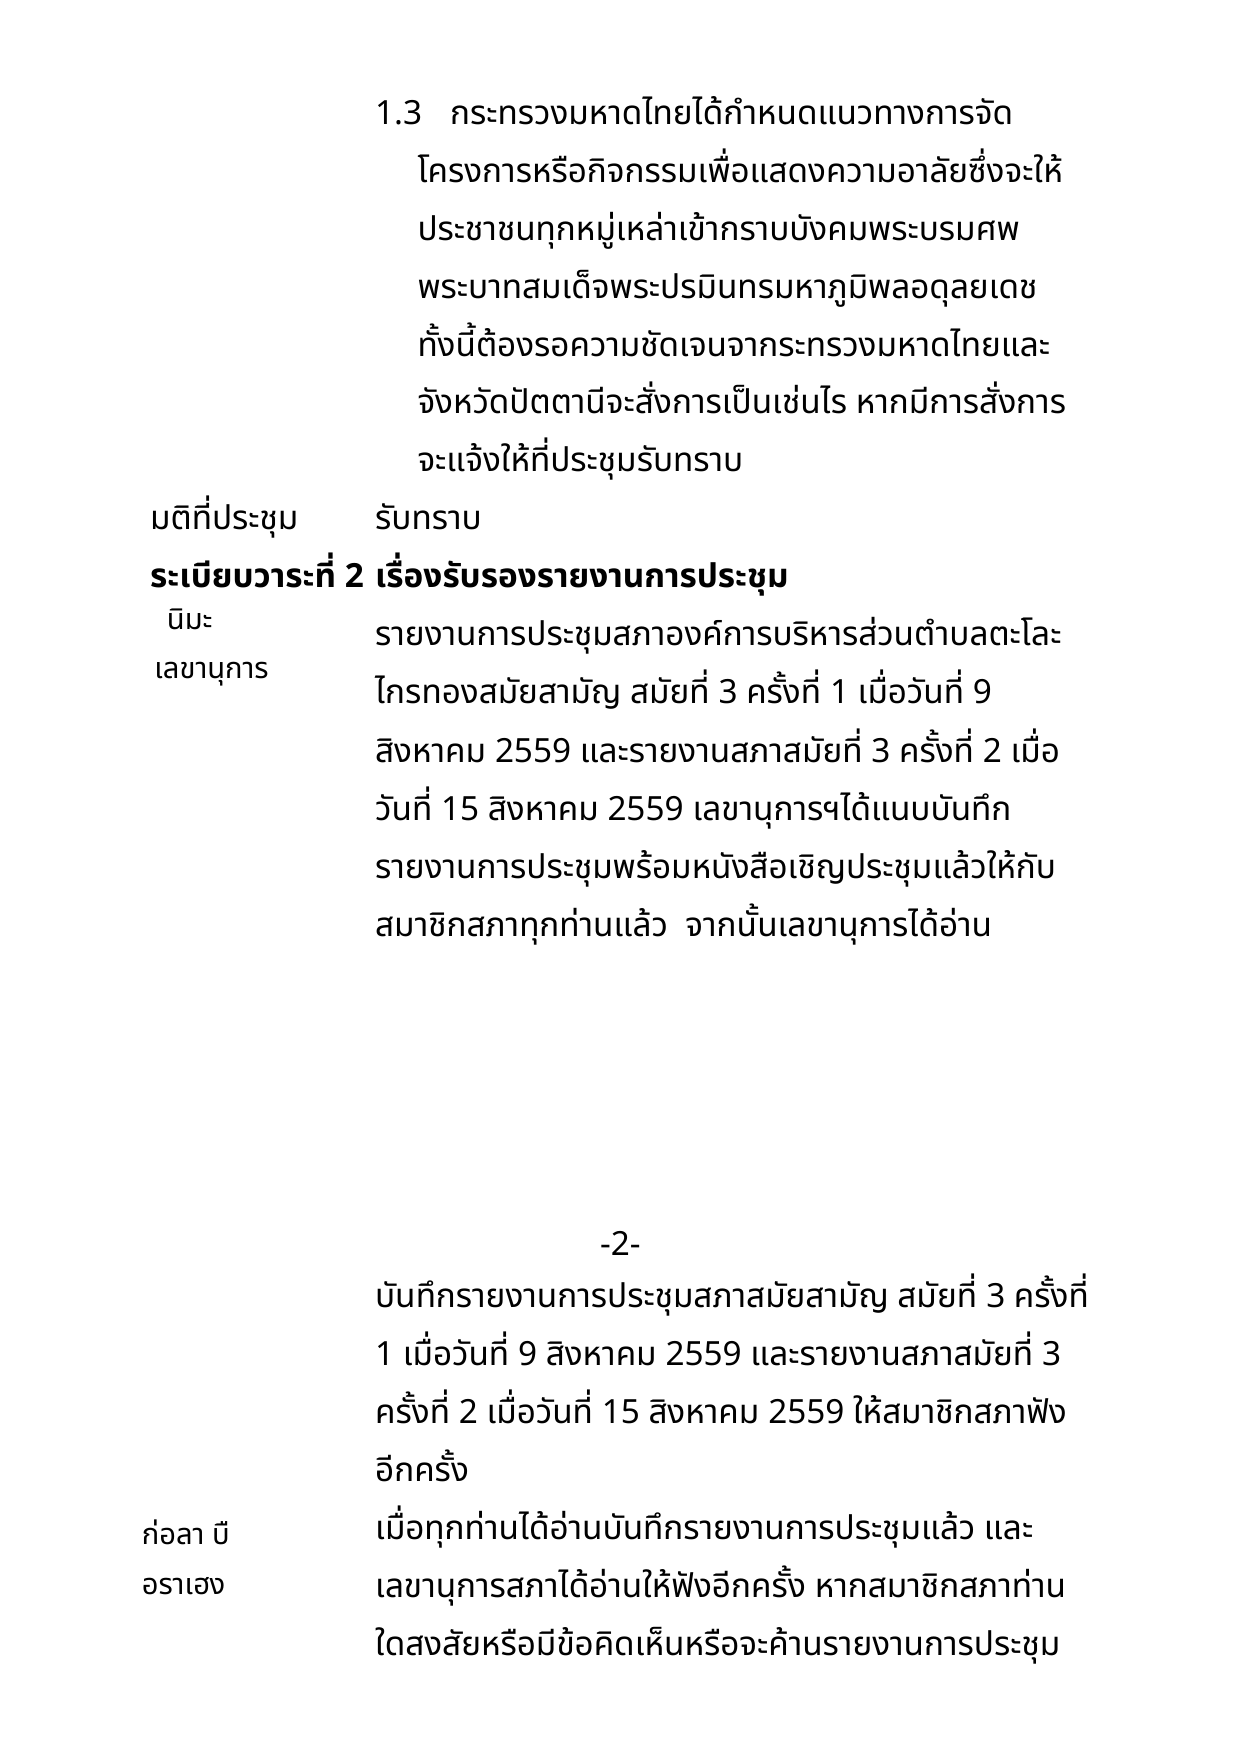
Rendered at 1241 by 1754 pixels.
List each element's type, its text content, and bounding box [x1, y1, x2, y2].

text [150, 1504, 1090, 1670]
text รายงานการประชุมสภาองค์การบริหารส่วนตำบลตะโละไกรทองสมัยสามัญ สมัยที่ 3 ครั้งที่ 1 เมื่อวันที่ 9 สิงหาคม 2559 และรายงานสภาสมัยที่ 3 ครั้งที่ 2 เมื่อวันที่ 15 สิงหาคม 2559 เลขานุการฯได้แนบบันทึกรายงานการประชุมพร้อมหนังสือเชิญประชุมแล้วให้กับสมาชิกสภาทุกท่านแล้ว จากนั้นเลขานุการได้อ่าน [150, 610, 1090, 951]
text บันทึกรายงานการประชุมสภาสมัยสามัญ สมัยที่ 3 ครั้งที่ 1 เมื่อวันที่ 9 สิงหาคม 2559 และรายงานสภาสมัยที่ 3 ครั้งที่ 2 เมื่อวันที่ 15 สิงหาคม 2559 ให้สมาชิกสภาฟังอีกครั้ง [375, 1272, 1090, 1496]
text ระเบียบวาระที่ 2 เรื่องรับรองรายงานการประชุม [150, 552, 1090, 603]
list กระทรวงมหาดไทยได้กำหนดแนวทางการจัดโครงการหรือกิจกรรมเพื่อแสดงความอาลัยซึ่งจะให้ประชาชนทุกหมู่เหล่าเข้ากราบบังคมพระบรมศพพระบาทสมเด็จพระปรมินทรมหาภูมิพลอดุลยเดช ทั้งนี้ต้องรอความชัดเจนจากระทรวงมหาดไทยและจังหวัดปัตตานีจะสั่งการเป็นเช่นไร หากมีการสั่งการจะแจ้งให้ที่ประชุมรับทราบ [375, 89, 1090, 487]
text มติที่ประชุม รับทราบ [150, 494, 1090, 545]
text -2- [150, 1219, 1090, 1265]
